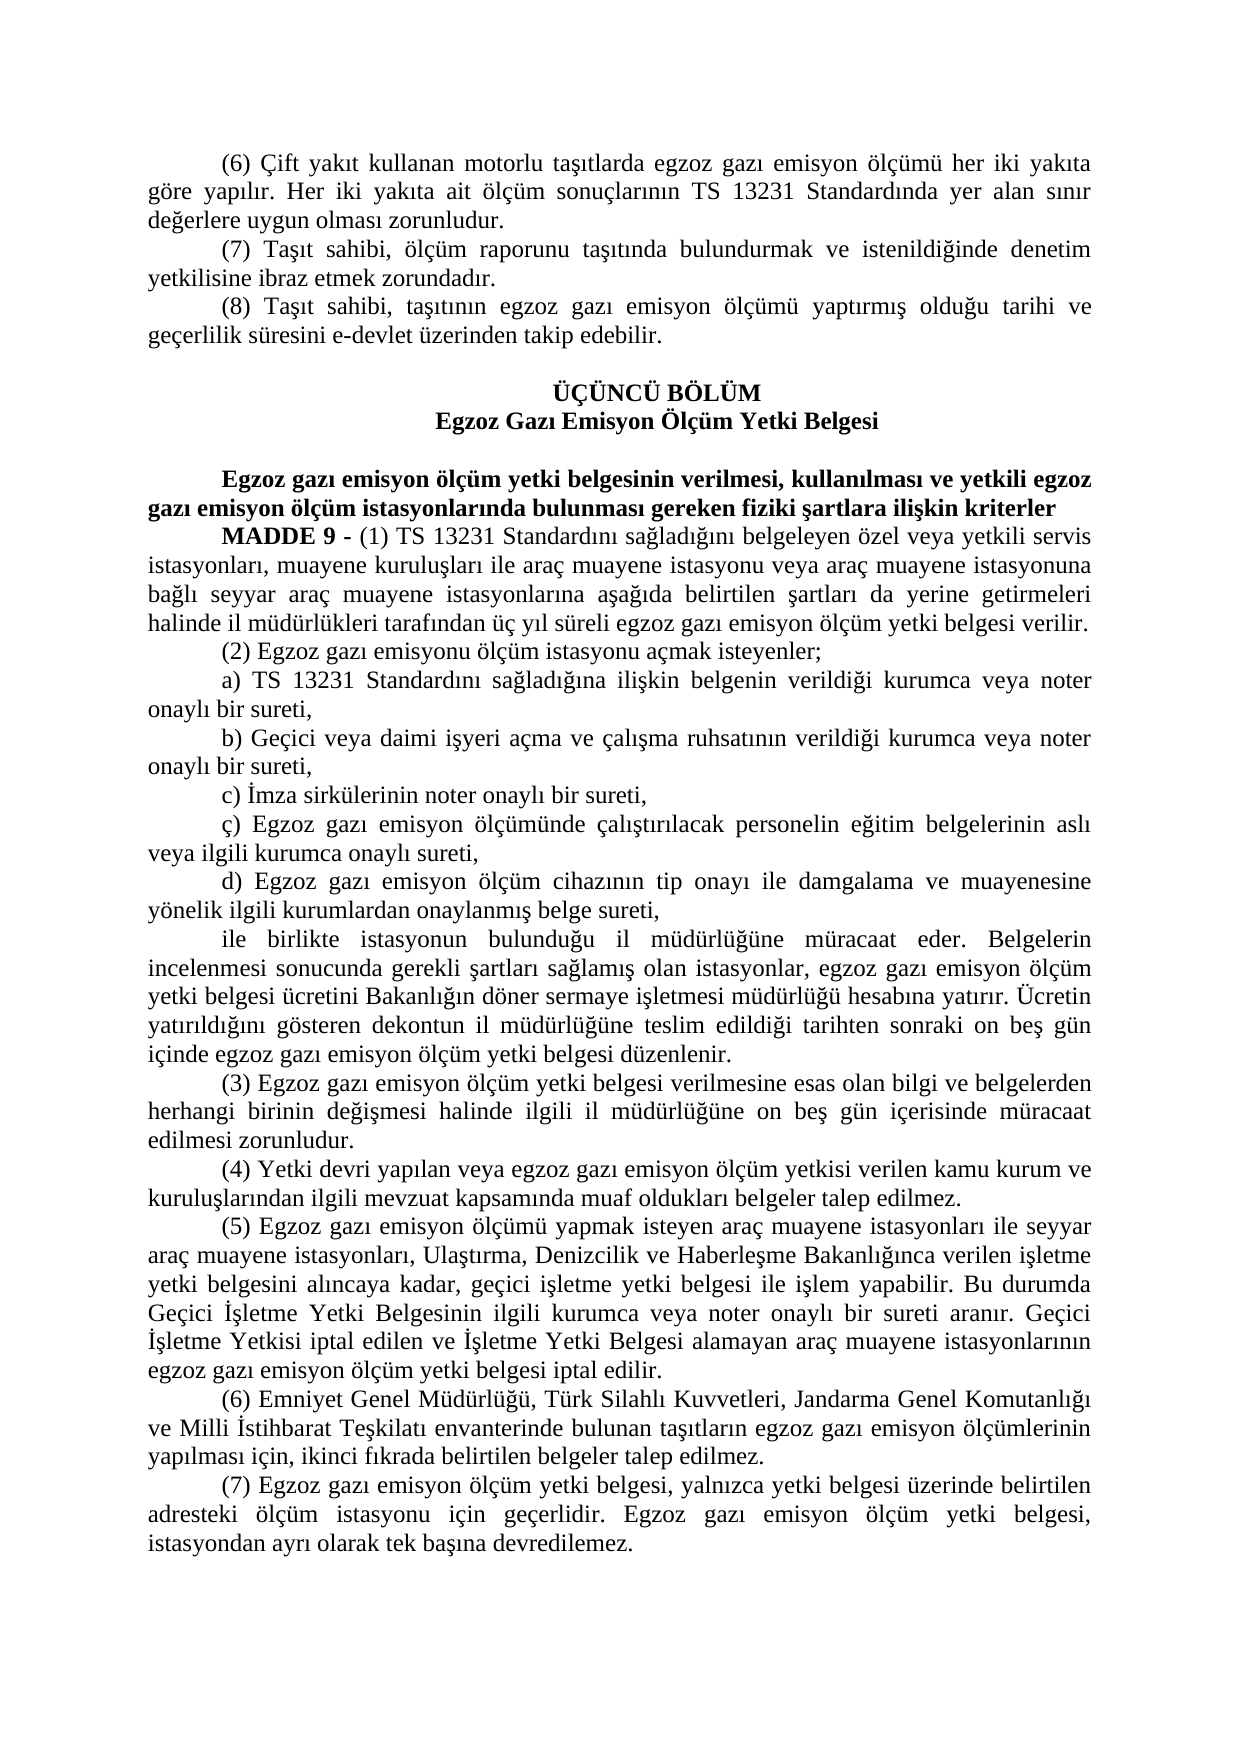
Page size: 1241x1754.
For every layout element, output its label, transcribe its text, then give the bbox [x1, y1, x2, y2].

text (6) Emniyet Genel Müdürlüğü, Türk Silahlı Kuvvetleri, Jandarma Genel Komutanlığı ve Milli İstihbarat Teşkilatı envanterinde bulunan taşıtların egzoz gazı emisyon ölçümlerinin yapılması için, ikinci fıkrada belirtilen belgeler talep edilmez. [148, 1384, 1092, 1470]
text ç) Egzoz gazı emisyon ölçümünde çalıştırılacak personelin eğitim belgelerinin aslı veya ilgili kurumca onaylı sureti, [148, 809, 1092, 866]
text (4) Yetki devri yapılan veya egzoz gazı emisyon ölçüm yetkisi verilen kamu kurum ve kuruluşlarından ilgili mevzuat kapsamında muaf oldukları belgeler talep edilmez. [148, 1154, 1092, 1211]
text MADDE 9 - (1) TS 13231 Standardını sağladığını belgeleyen özel veya yetkili servis istasyonları, muayene kuruluşları ile araç muayene istasyonu veya araç muayene istasyonuna bağlı seyyar araç muayene istasyonlarına aşağıda belirtilen şartları da yerine getirmeleri halinde il müdürlükleri tarafından üç yıl süreli egzoz gazı emisyon ölçüm yetki belgesi verilir. [148, 521, 1092, 636]
text a) TS 13231 Standardını sağladığına ilişkin belgenin verildiği kurumca veya noter onaylı bir sureti, [148, 665, 1092, 723]
text (2) Egzoz gazı emisyonu ölçüm istasyonu açmak isteyenler; [148, 636, 1092, 665]
text (7) Egzoz gazı emisyon ölçüm yetki belgesi, yalnızca yetki belgesi üzerinde belirtilen adresteki ölçüm istasyonu için geçerlidir. Egzoz gazı emisyon ölçüm yetki belgesi, istasyondan ayrı olarak tek başına devredilemez. [148, 1470, 1092, 1556]
text ÜÇÜNCÜ BÖLÜM [148, 378, 1092, 406]
text c) İmza sirkülerinin noter onaylı bir sureti, [148, 780, 1092, 809]
text ile birlikte istasyonun bulunduğu il müdürlüğüne müracaat eder. Belgelerin incelenmesi sonucunda gerekli şartları sağlamış olan istasyonlar, egzoz gazı emisyon ölçüm yetki belgesi ücretini Bakanlığın döner sermaye işletmesi müdürlüğü hesabına yatırır. Ücretin yatırıldığını gösteren dekontun il müdürlüğüne teslim edildiği tarihten sonraki on beş gün içinde egzoz gazı emisyon ölçüm yetki belgesi düzenlenir. [148, 924, 1092, 1068]
text (6) Çift yakıt kullanan motorlu taşıtlarda egzoz gazı emisyon ölçümü her iki yakıta göre yapılır. Her iki yakıta ait ölçüm sonuçlarının TS 13231 Standardında yer alan sınır değerlere uygun olması zorunludur. [148, 148, 1092, 234]
text (7) Taşıt sahibi, ölçüm raporunu taşıtında bulundurmak ve istenildiğinde denetim yetkilisine ibraz etmek zorundadır. [148, 234, 1092, 291]
text Egzoz Gazı Emisyon Ölçüm Yetki Belgesi [148, 406, 1092, 435]
text b) Geçici veya daimi işyeri açma ve çalışma ruhsatının verildiği kurumca veya noter onaylı bir sureti, [148, 723, 1092, 780]
text (3) Egzoz gazı emisyon ölçüm yetki belgesi verilmesine esas olan bilgi ve belgelerden herhangi birinin değişmesi halinde ilgili il müdürlüğüne on beş gün içerisinde müracaat edilmesi zorunludur. [148, 1068, 1092, 1154]
text (8) Taşıt sahibi, taşıtının egzoz gazı emisyon ölçümü yaptırmış olduğu tarihi ve geçerlilik süresini e-devlet üzerinden takip edebilir. [148, 291, 1092, 349]
text Egzoz gazı emisyon ölçüm yetki belgesinin verilmesi, kullanılması ve yetkili egzoz gazı emisyon ölçüm istasyonlarında bulunması gereken fiziki şartlara ilişkin kriterler [148, 464, 1092, 521]
text d) Egzoz gazı emisyon ölçüm cihazının tip onayı ile damgalama ve muayenesine yönelik ilgili kurumlardan onaylanmış belge sureti, [148, 866, 1092, 924]
text (5) Egzoz gazı emisyon ölçümü yapmak isteyen araç muayene istasyonları ile seyyar araç muayene istasyonları, Ulaştırma, Denizcilik ve Haberleşme Bakanlığınca verilen işletme yetki belgesini alıncaya kadar, geçici işletme yetki belgesi ile işlem yapabilir. Bu durumda Geçici İşletme Yetki Belgesinin ilgili kurumca veya noter onaylı bir sureti aranır. Geçici İşletme Yetkisi iptal edilen ve İşletme Yetki Belgesi alamayan araç muayene istasyonlarının egzoz gazı emisyon ölçüm yetki belgesi iptal edilir. [148, 1211, 1092, 1384]
